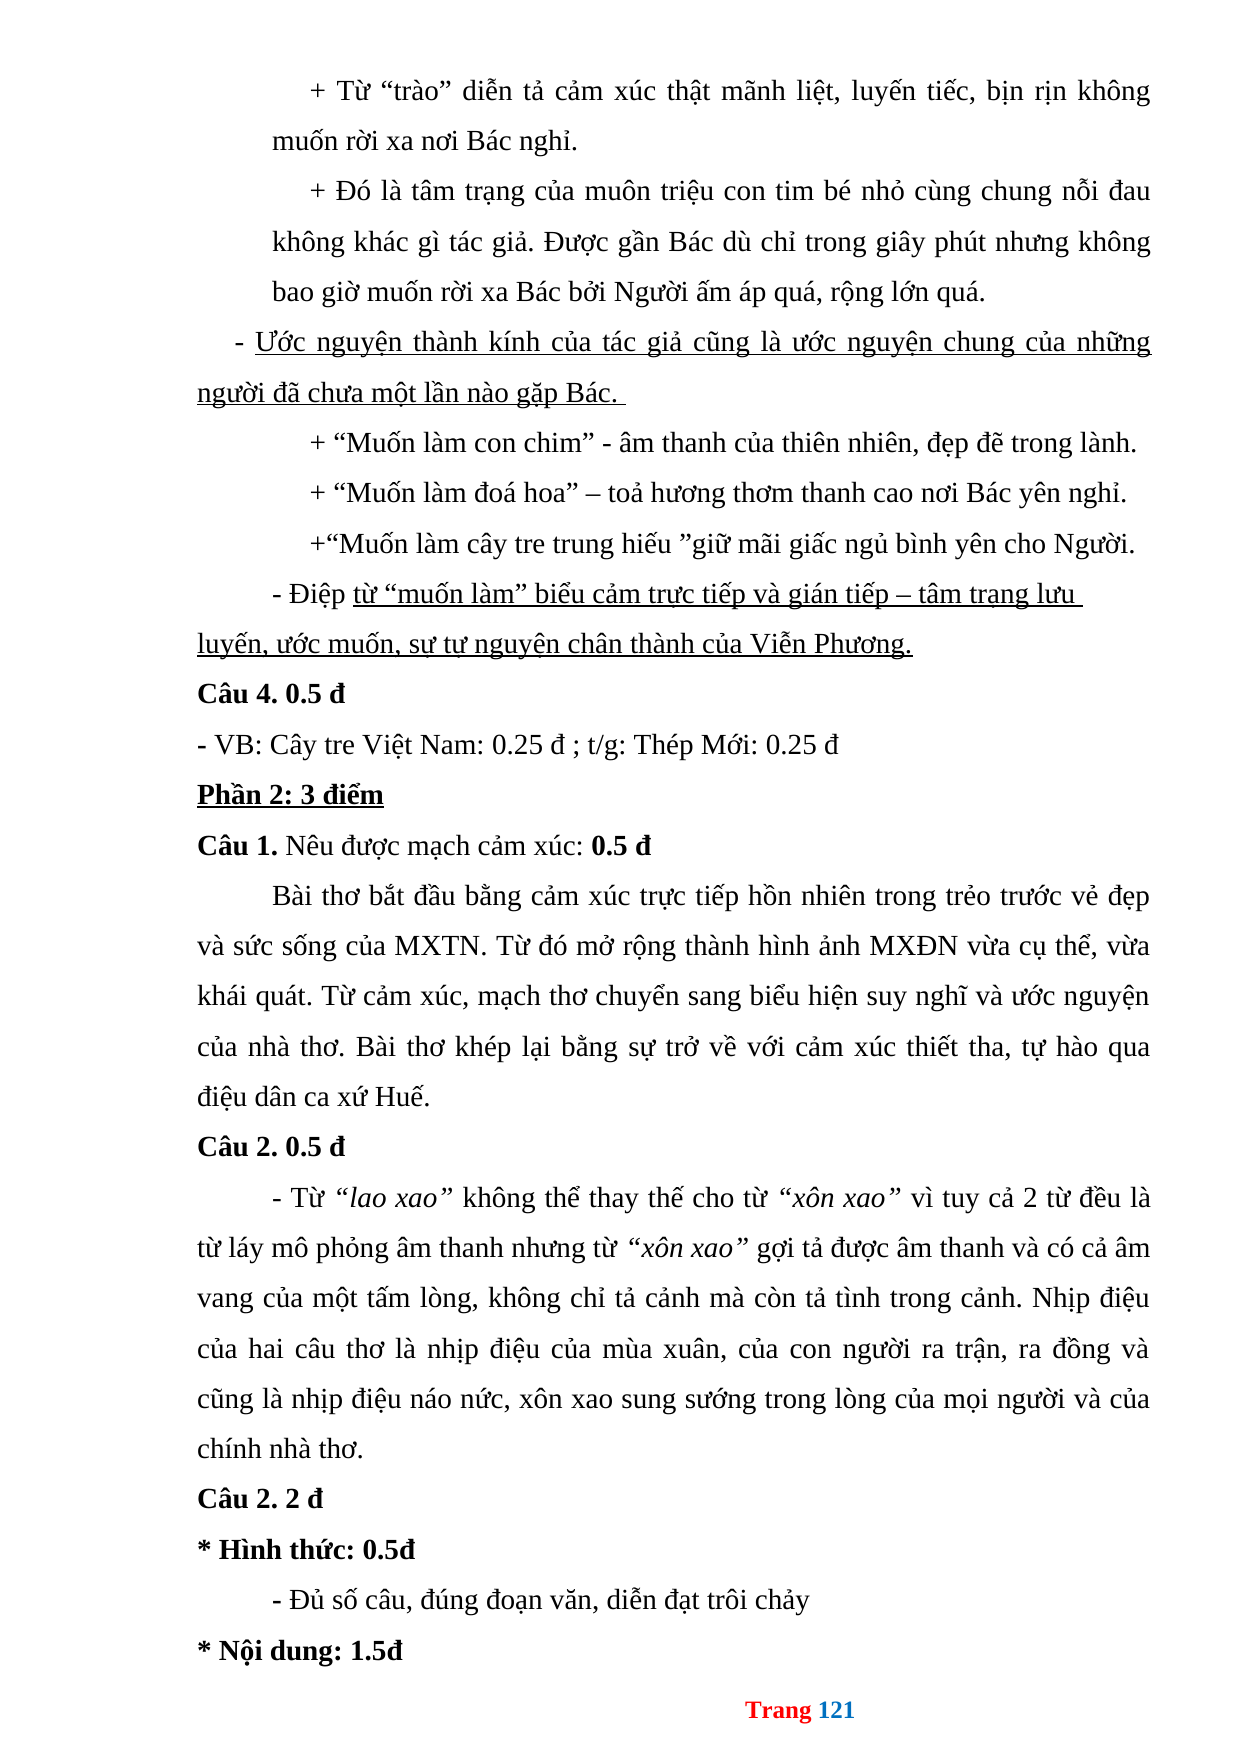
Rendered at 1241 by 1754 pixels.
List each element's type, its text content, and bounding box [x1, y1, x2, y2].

text Câu 4. 0.5 đ [197, 677, 1152, 710]
text + “Muốn làm con chim” - âm thanh của thiên nhiên, đẹp đẽ trong lành. [272, 425, 1152, 459]
text + Đó là tâm trạng của muôn triệu con tim bé nhỏ cùng chung nỗi đau không khác gì tác giả. Được gần Bác dù chỉ trong giây phút nhưng không bao giờ muốn rời xa Bác bởi Người ấm áp quá, rộng lớn quá. [272, 173, 1152, 308]
text +“Muốn làm cây tre trung hiếu ”giữ mãi giấc ngủ bình yên cho Người. [272, 526, 1152, 559]
text Câu 1. Nêu được mạch cảm xúc: 0.5 đ [197, 828, 1152, 861]
text + Từ “trào” diễn tả cảm xúc thật mãnh liệt, luyến tiếc, bịn rịn không muốn rời xa nơi Bác nghỉ. [272, 73, 1152, 157]
text Bài thơ bắt đầu bằng cảm xúc trực tiếp hồn nhiên trong trẻo trước vẻ đẹp và sức sống của MXTN. Từ đó mở rộng thành hình ảnh MXĐN vừa cụ thể, vừa khái quát. Từ cảm xúc, mạch thơ chuyển sang biểu hiện suy nghĩ và ước nguyện của nhà thơ. Bài thơ khép lại bằng sự trở về với cảm xúc thiết tha, tự hào qua điệu dân ca xứ Huế. [197, 878, 1152, 1113]
text - Điệp từ “muốn làm” biểu cảm trực tiếp và gián tiếp – tâm trạng lưu luyến, ước muốn, sự tự nguyện chân thành của Viễn Phương. [197, 576, 1152, 660]
text * Nội dung: 1.5đ [197, 1633, 1152, 1666]
text Câu 2. 2 đ [197, 1482, 1152, 1515]
text + “Muốn làm đoá hoa” – toả hương thơm thanh cao nơi Bác yên nghỉ. [272, 475, 1152, 509]
text Phần 2: 3 điểm [197, 777, 1152, 811]
text Câu 2. 0.5 đ [197, 1129, 1152, 1163]
text - Từ “lao xao” không thể thay thế cho từ “xôn xao” vì tuy cả 2 từ đều là từ láy mô phỏng âm thanh nhưng từ “xôn xao” gợi tả được âm thanh và có cả âm vang của một tấm lòng, không chỉ tả cảnh mà còn tả tình trong cảnh. Nhịp điệu của hai câu thơ là nhịp điệu của mùa xuân, của con người ra trận, ra đồng và cũng là nhịp điệu náo nức, xôn xao sung sướng trong lòng của mọi người và của chính nhà thơ. [197, 1180, 1152, 1465]
text * Hình thức: 0.5đ [197, 1532, 1152, 1566]
text - Ước nguyện thành kính của tác giả cũng là ước nguyện chung của những người đã chưa một lần nào gặp Bác. [197, 324, 1152, 408]
text - VB: Cây tre Việt Nam: 0.25 đ ; t/g: Thép Mới: 0.25 đ [197, 727, 1152, 761]
text - Đủ số câu, đúng đoạn văn, diễn đạt trôi chảy [197, 1582, 1152, 1616]
